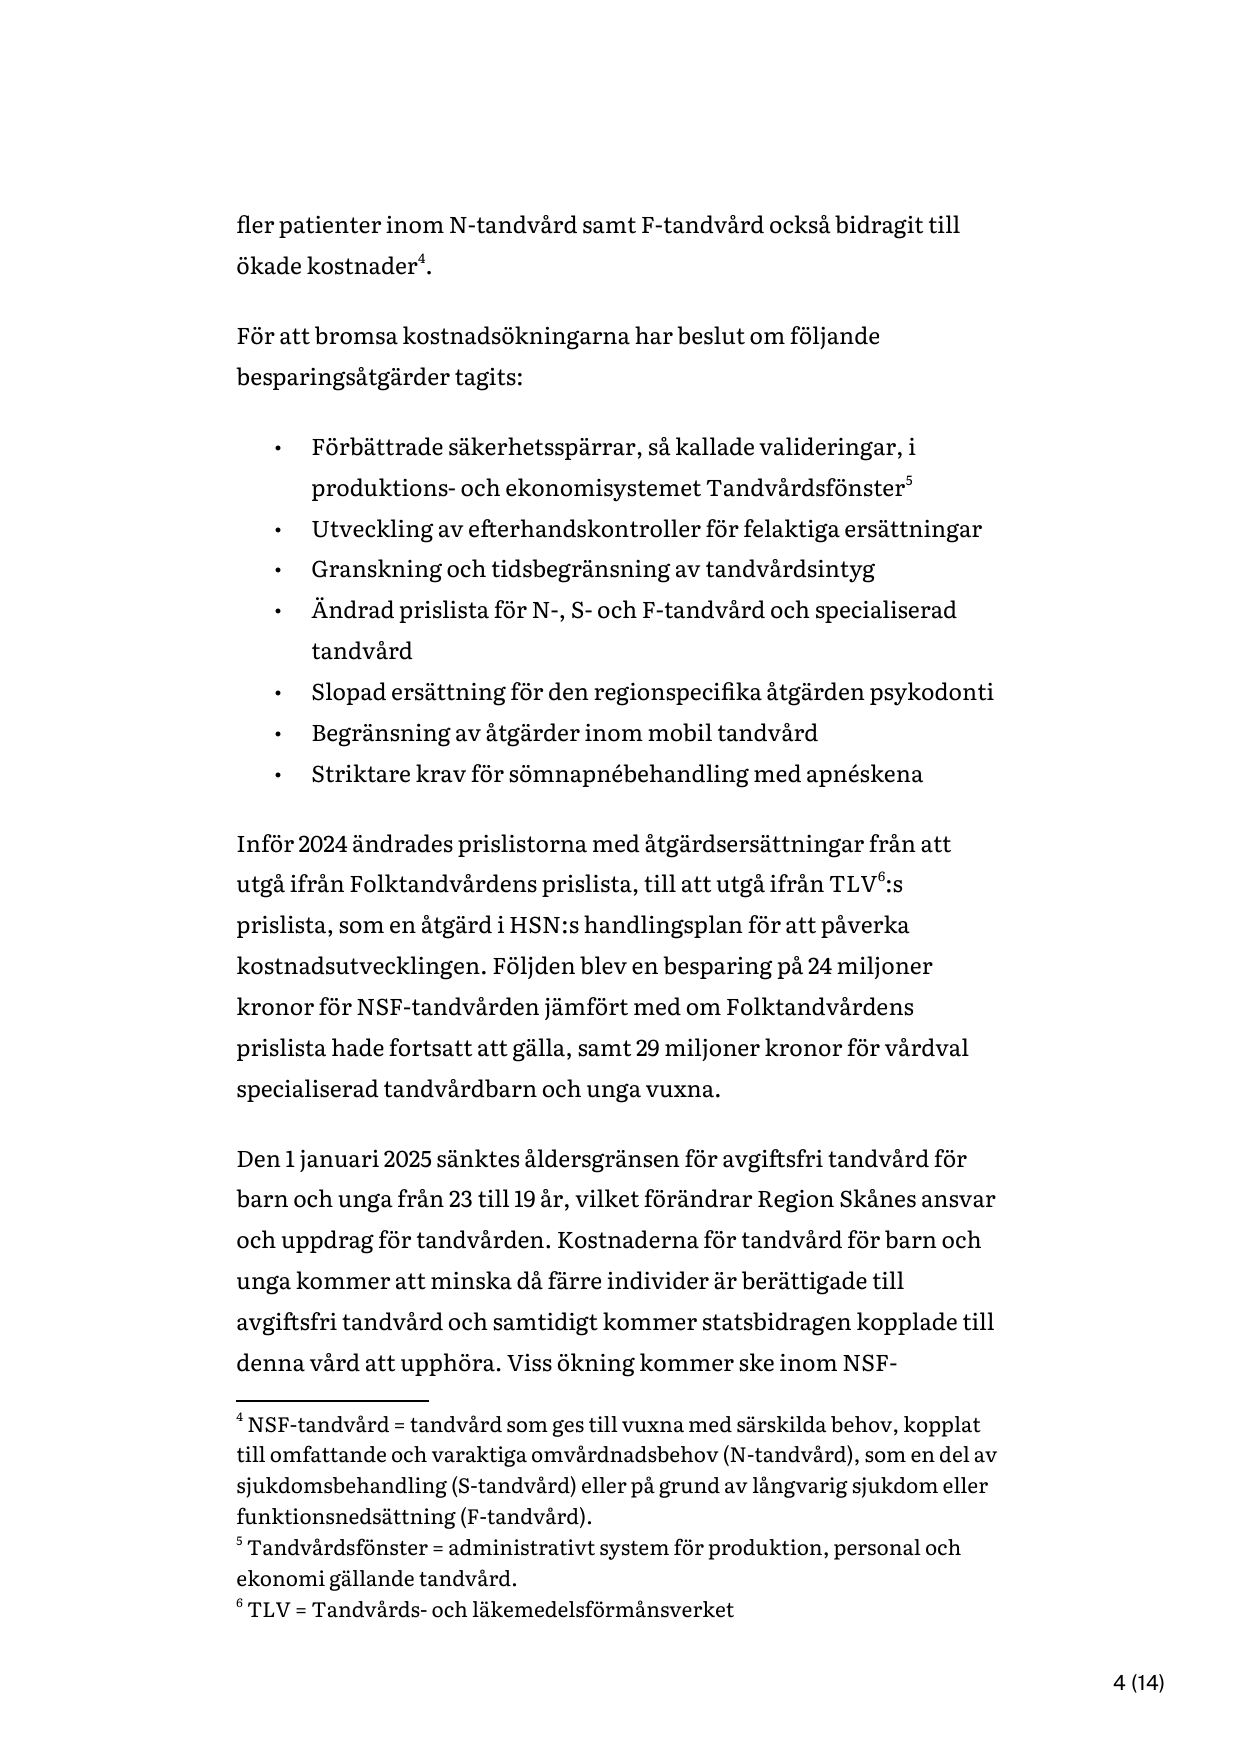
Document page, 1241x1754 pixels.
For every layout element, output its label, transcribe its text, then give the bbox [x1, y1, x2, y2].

list Ändrad prislista för N-, S- och F-tandvård och specialiserad tandvård [274, 592, 1004, 667]
list Slopad ersättning för den regionspecifika åtgärden psykodonti [274, 673, 1004, 707]
text För att bromsa kostnadsökningarna har beslut om följande besparingsåtgärder tagits: [236, 318, 1004, 392]
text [236, 207, 1004, 282]
list Striktare krav för sömnapnébehandling med apnéskena [274, 755, 1004, 789]
list Begränsning av åtgärder inom mobil tandvård [274, 714, 1004, 748]
list Förbättrade säkerhetsspärrar, så kallade valideringar, i produktions- och ekonomisystemet Tandvårdsfönster [274, 428, 1004, 503]
list Granskning och tidsbegränsning av tandvårdsintyg [274, 551, 1004, 585]
text Inför 2024 ändrades prislistorna med åtgärdsersättningar från att utgå ifrån Folktandvårdens prislista, till att utgå ifrån TLV:s prislista, som en åtgärd i HSN:s handlingsplan för att påverka kostnadsutvecklingen. Följden blev en besparing på 24 miljoner kronor för NSF-tandvården jämfört med om Folktandvårdens prislista hade fortsatt att gälla, samt 29 miljoner kronor för vårdval specialiserad tandvårdbarn och unga vuxna. [236, 825, 1004, 1104]
list Utveckling av efterhandskontroller för felaktiga ersättningar [274, 510, 1004, 544]
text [236, 1140, 1004, 1378]
